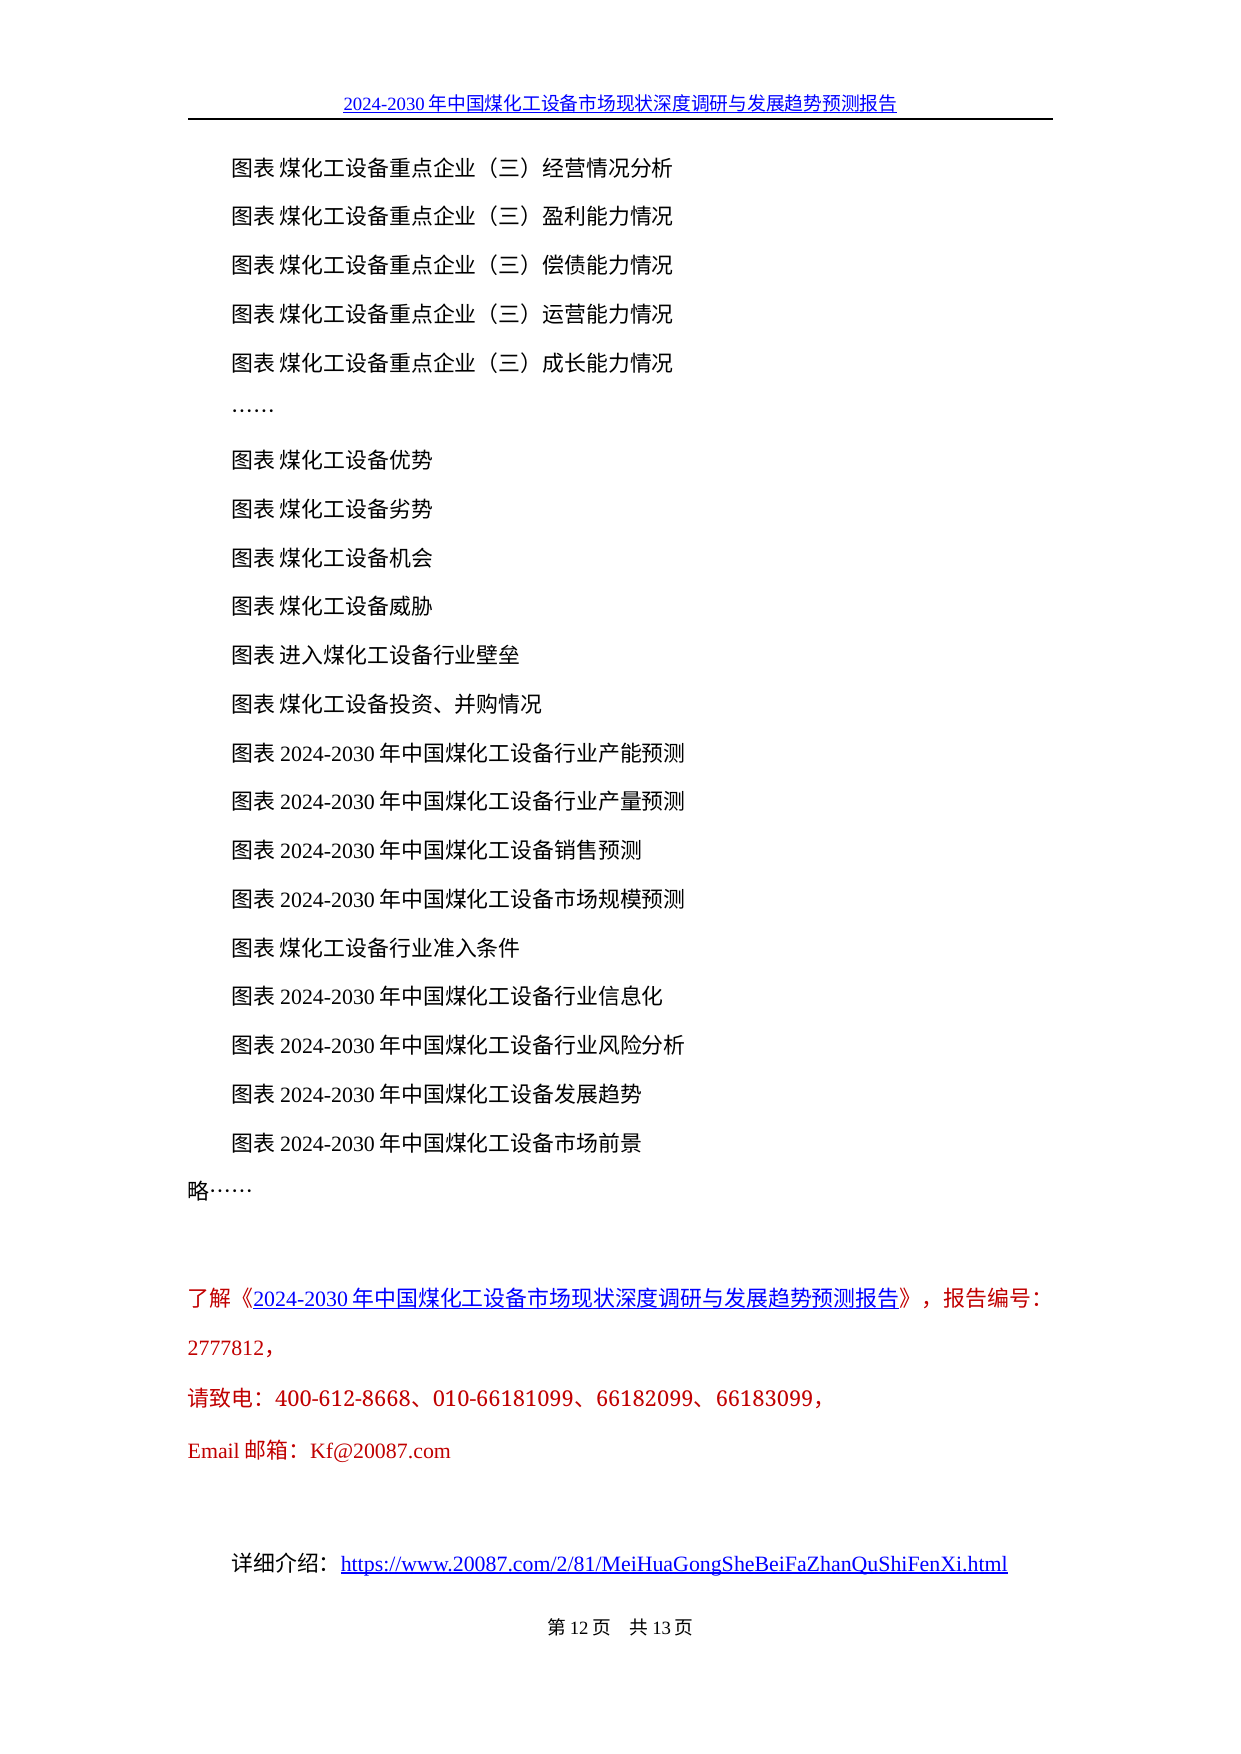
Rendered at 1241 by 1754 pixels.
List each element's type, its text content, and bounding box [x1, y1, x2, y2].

text 了解《2024-2030年中国煤化工设备市场现状深度调研与发展趋势预测报告》，报告编号：2777812， [187, 1280, 1053, 1362]
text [187, 150, 1053, 1206]
text 请致电：400-612-8668、010-66181099、66182099、66183099， [187, 1381, 1053, 1413]
text Email邮箱：Kf@20087.com [187, 1432, 1053, 1465]
text 详细介绍：https://www.20087.com/2/81/MeiHuaGongSheBeiFaZhanQuShiFenXi.html [187, 1545, 1053, 1578]
